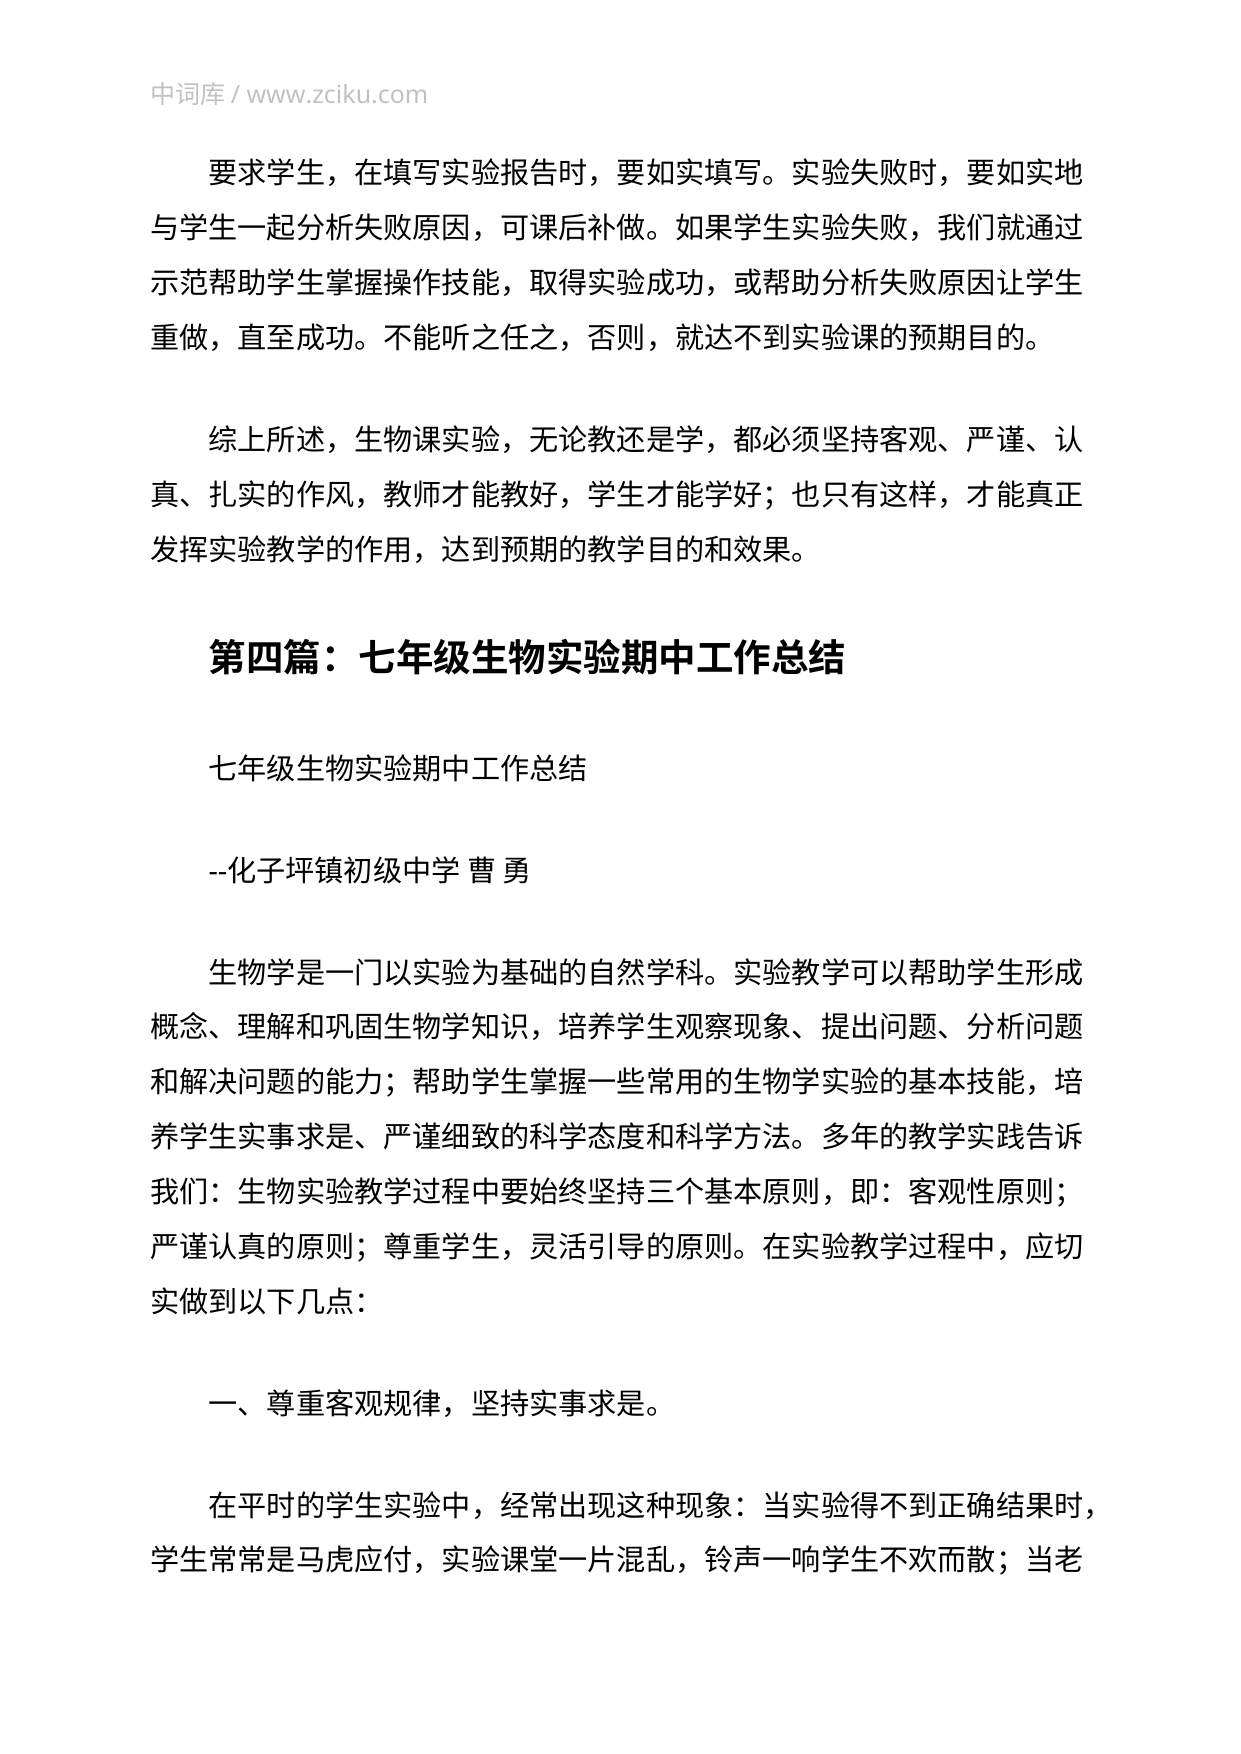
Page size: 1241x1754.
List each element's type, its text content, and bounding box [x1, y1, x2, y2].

text 第四篇：七年级生物实验期中工作总结 [150, 628, 1090, 682]
text 要求学生，在填写实验报告时，要如实填写。实验失败时，要如实地与学生一起分析失败原因，可课后补做。如果学生实验失败，我们就通过示范帮助学生掌握操作技能，取得实验成功，或帮助分析失败原因让学生重做，直至成功。不能听之任之，否则，就达不到实验课的预期目的。 [150, 150, 1090, 357]
text 七年级生物实验期中工作总结 [150, 745, 1090, 788]
text 综上所述，生物课实验，无论教还是学，都必须坚持客观、严谨、认真、扎实的作风，教师才能教好，学生才能学好；也只有这样，才能真正发挥实验教学的作用，达到预期的教学目的和效果。 [150, 416, 1090, 568]
text 生物学是一门以实验为基础的自然学科。实验教学可以帮助学生形成概念、理解和巩固生物学知识，培养学生观察现象、提出问题、分析问题和解决问题的能力；帮助学生掌握一些常用的生物学实验的基本技能，培养学生实事求是、严谨细致的科学态度和科学方法。多年的教学实践告诉我们：生物实验教学过程中要始终坚持三个基本原则，即：客观性原则；严谨认真的原则；尊重学生，灵活引导的原则。在实验教学过程中，应切实做到以下几点： [150, 949, 1090, 1321]
text 一、尊重客观规律，坚持实事求是。 [150, 1380, 1090, 1423]
text --化子坪镇初级中学 曹 勇 [150, 847, 1090, 889]
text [150, 1482, 1090, 1579]
